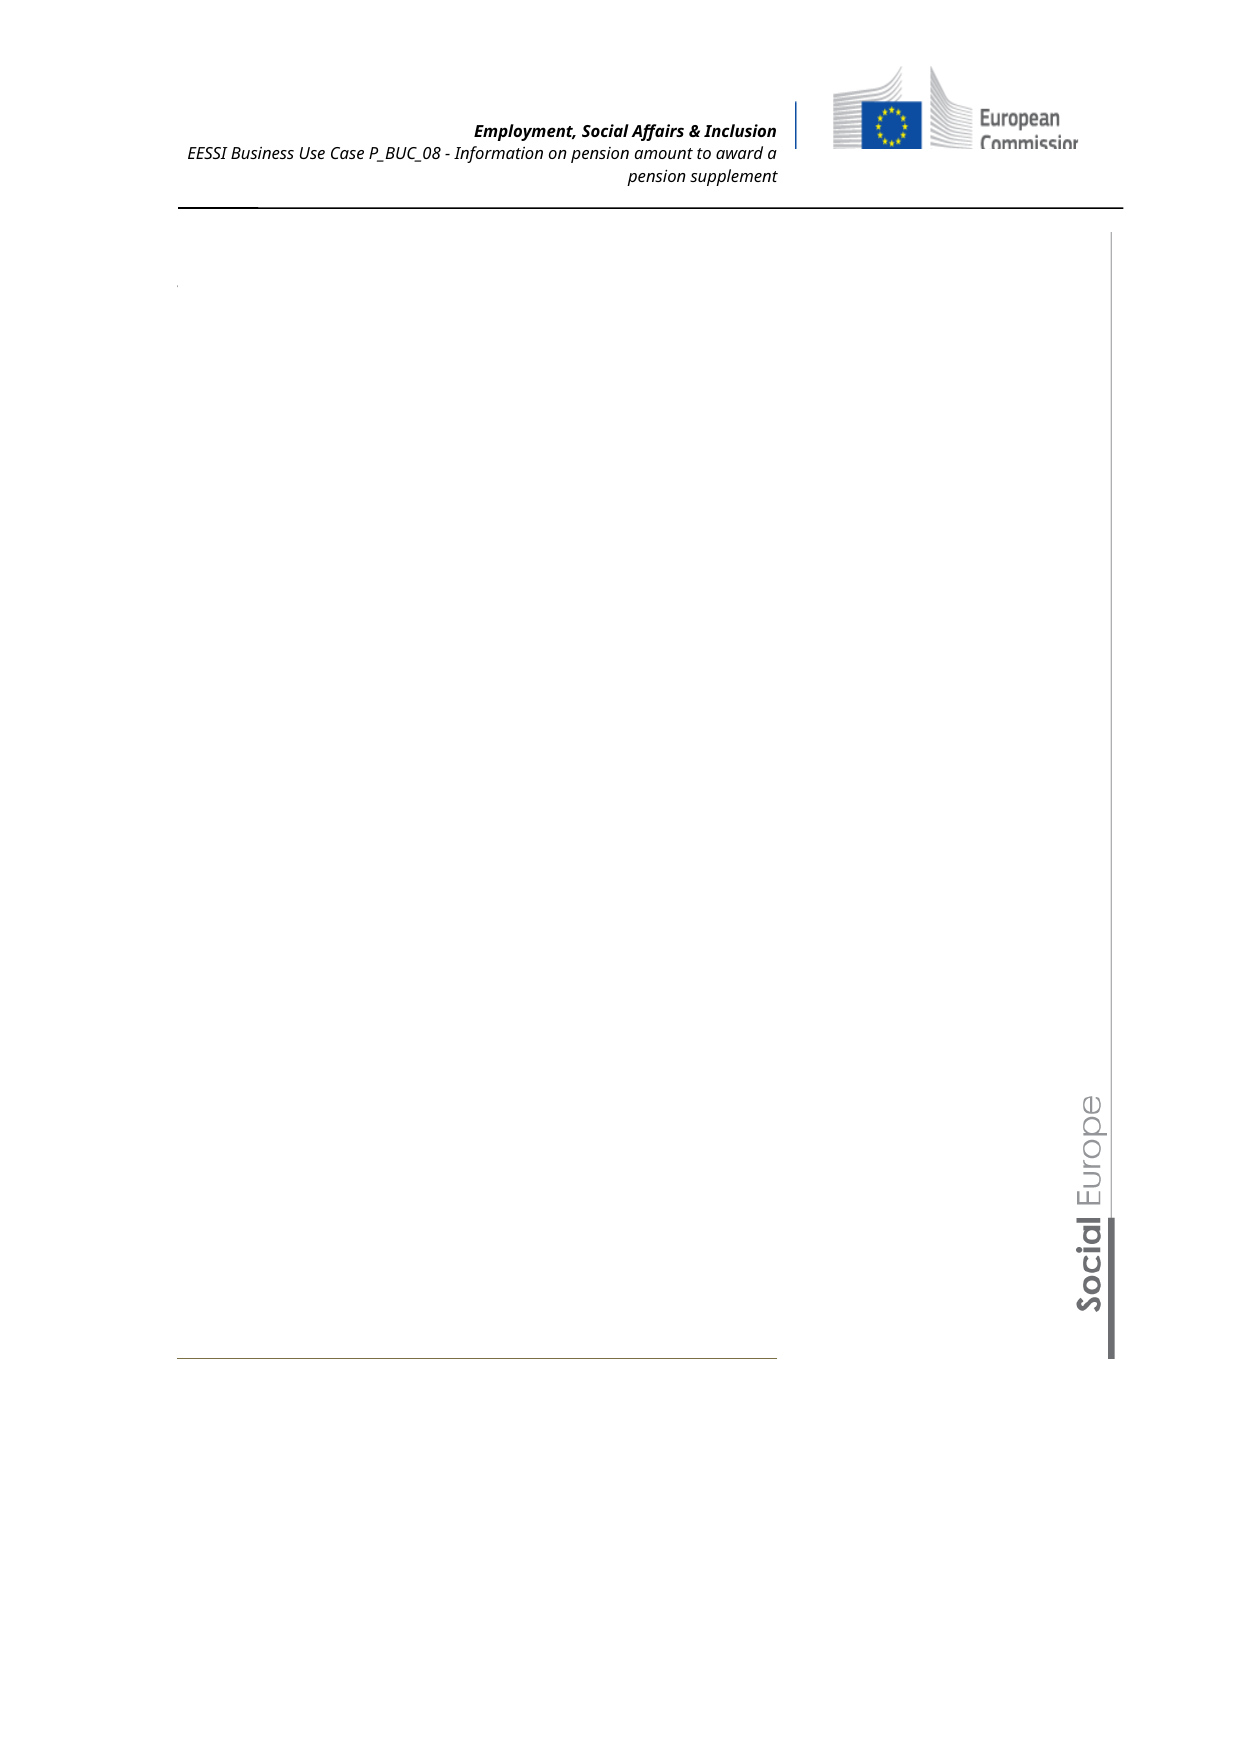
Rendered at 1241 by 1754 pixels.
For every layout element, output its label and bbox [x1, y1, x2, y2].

picture [177, 232, 1115, 1359]
picture [793, 66, 1078, 148]
